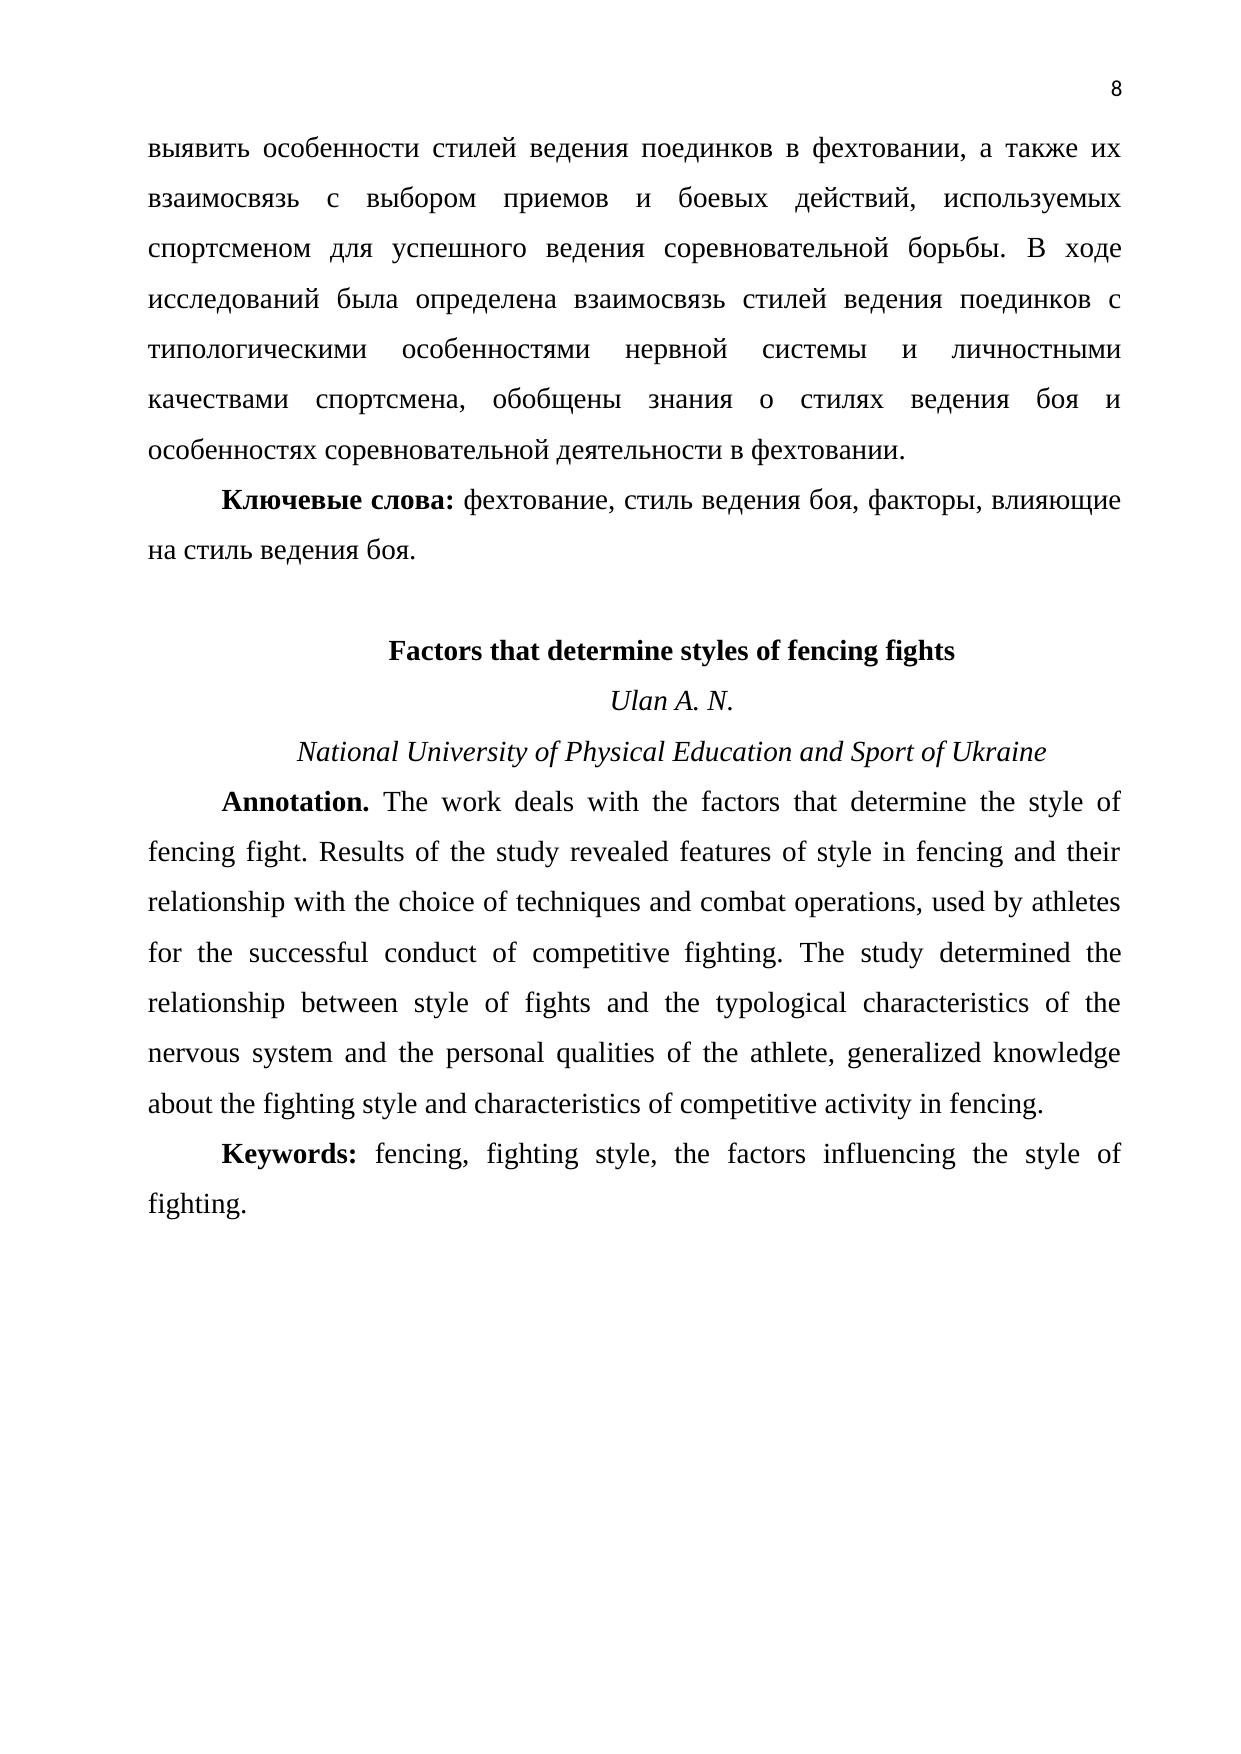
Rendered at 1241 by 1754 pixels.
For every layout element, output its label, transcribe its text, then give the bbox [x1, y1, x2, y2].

text Factors that determine styles of fencing fights [148, 633, 1122, 667]
text Ulan A. N. [148, 683, 1122, 717]
text Keywords: fencing, fighting style, the factors influencing the style of fighting. [148, 1136, 1122, 1220]
text Annotation. The work deals with the factors that determine the style of fencing fight. Results of the study revealed features of style in fencing and their relationship with the choice of techniques and combat operations, used by athletes for the successful conduct of competitive fighting. The study determined the relationship between style of fights and the typological characteristics of the nervous system and the personal qualities of the athlete, generalized knowledge about the fighting style and characteristics of competitive activity in fencing. [148, 784, 1122, 1119]
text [148, 130, 1122, 465]
text National University of Physical Education and Sport of Ukraine [148, 734, 1122, 767]
text Ключевые слова: фехтование, стиль ведения боя, факторы, влияющие на стиль ведения боя. [148, 482, 1122, 566]
